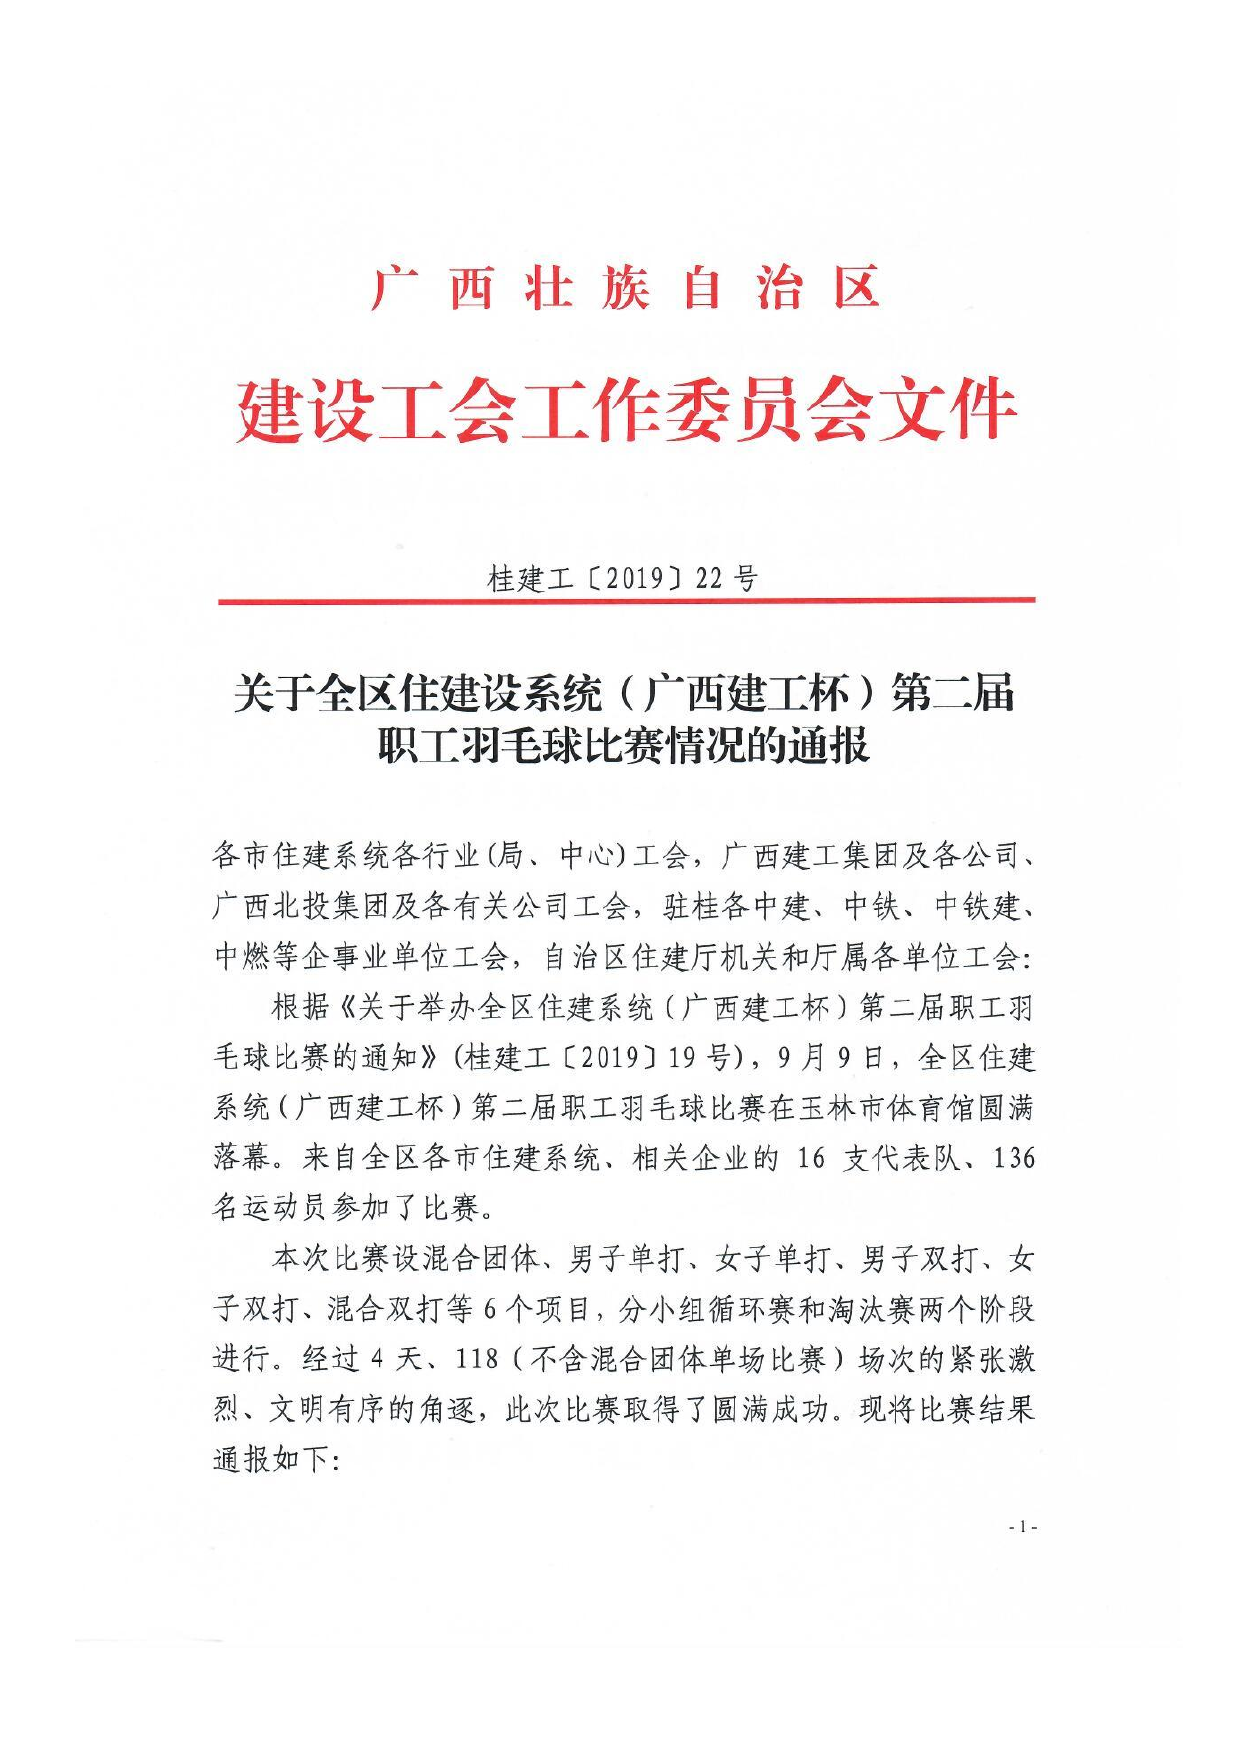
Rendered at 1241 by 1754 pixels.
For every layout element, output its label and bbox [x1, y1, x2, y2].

picture [75, 80, 1183, 1648]
